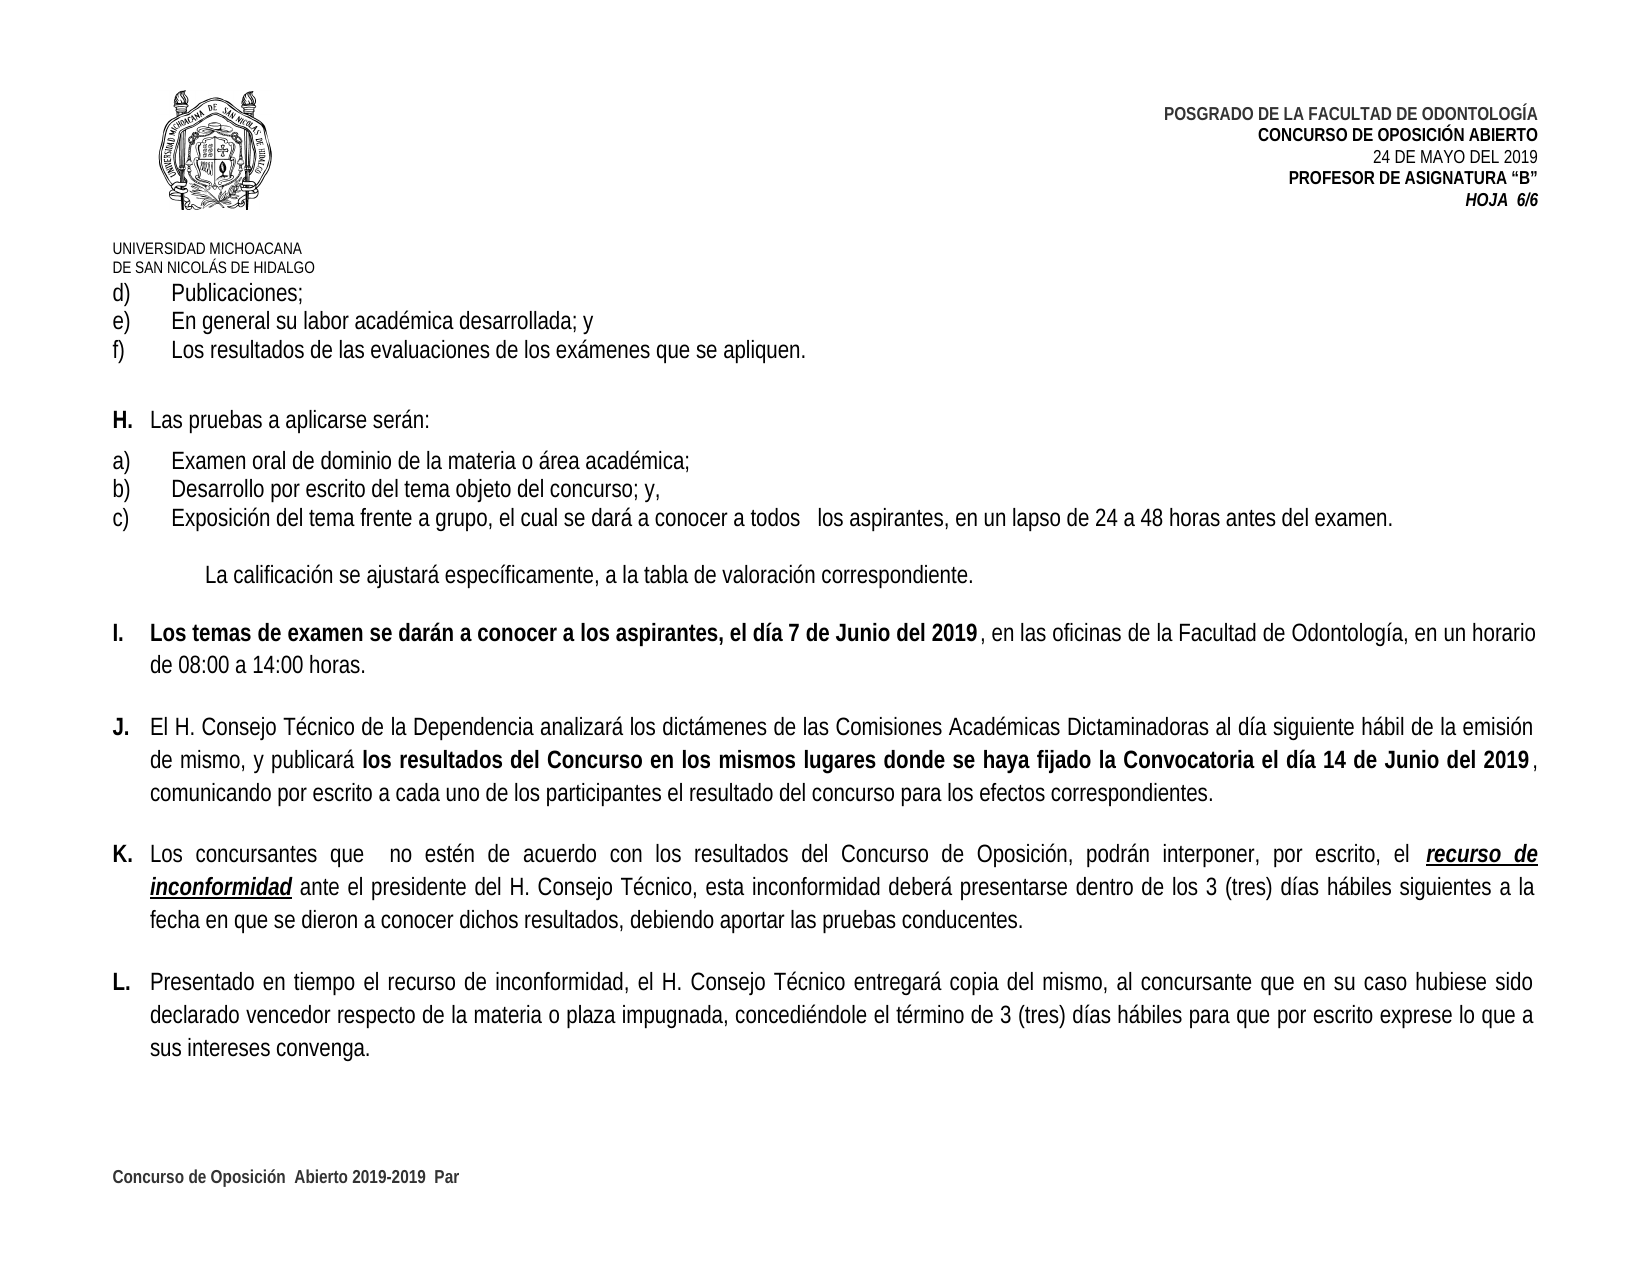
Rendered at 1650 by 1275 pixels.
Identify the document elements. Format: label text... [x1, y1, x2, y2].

list El H. Consejo Técnico de la Dependencia analizará los dictámenes de las Comisiones Académicas Dictaminadoras al día siguiente hábil de la emisión de mismo, y publicará los resultados del Concurso en los mismos lugares donde se haya fijado la Convocatoria el día 14 de Junio del 2019, comunicando por escrito a cada uno de los participantes el resultado del concurso para los efectos correspondientes. [112, 712, 1538, 807]
list Presentado en tiempo el recurso de inconformidad, el H. Consejo Técnico entregará copia del mismo, al concursante que en su caso hubiese sido declarado vencedor respecto de la materia o plaza impugnada, concediéndole el término de 3 (tres) días hábiles para que por escrito exprese lo que a sus intereses convenga. [112, 967, 1538, 1061]
list En general su labor académica desarrollada; y [112, 306, 1538, 335]
list Exposición del tema frente a grupo, el cual se dará a conocer a todos los aspirantes, en un lapso de 24 a 48 horas antes del examen. [112, 503, 1538, 532]
list Publicaciones; [112, 277, 1538, 306]
list Los resultados de las evaluaciones de los exámenes que se apliquen. [112, 335, 1538, 363]
list Las pruebas a aplicarse serán: [112, 404, 1538, 433]
list Desarrollo por escrito del tema objeto del concurso; y, [112, 474, 1538, 503]
list Los temas de examen se darán a conocer a los aspirantes, el día 7 de Junio del 2019, en las oficinas de la Facultad de Odontología, en un horario de 08:00 a 14:00 horas. [112, 618, 1538, 679]
text La calificación se ajustará específicamente, a la tabla de valoración correspondiente. [112, 560, 1538, 589]
list Examen oral de dominio de la materia o área académica; [112, 446, 1538, 474]
list Los concursantes que no estén de acuerdo con los resultados del Concurso de Oposición, podrán interponer, por escrito, el recurso de inconformidad ante el presidente del H. Consejo Técnico, esta inconformidad deberá presentarse dentro de los 3 (tres) días hábiles siguientes a la fecha en que se dieron a conocer dichos resultados, debiendo aportar las pruebas conducentes. [112, 839, 1538, 934]
picture [157, 90, 272, 210]
